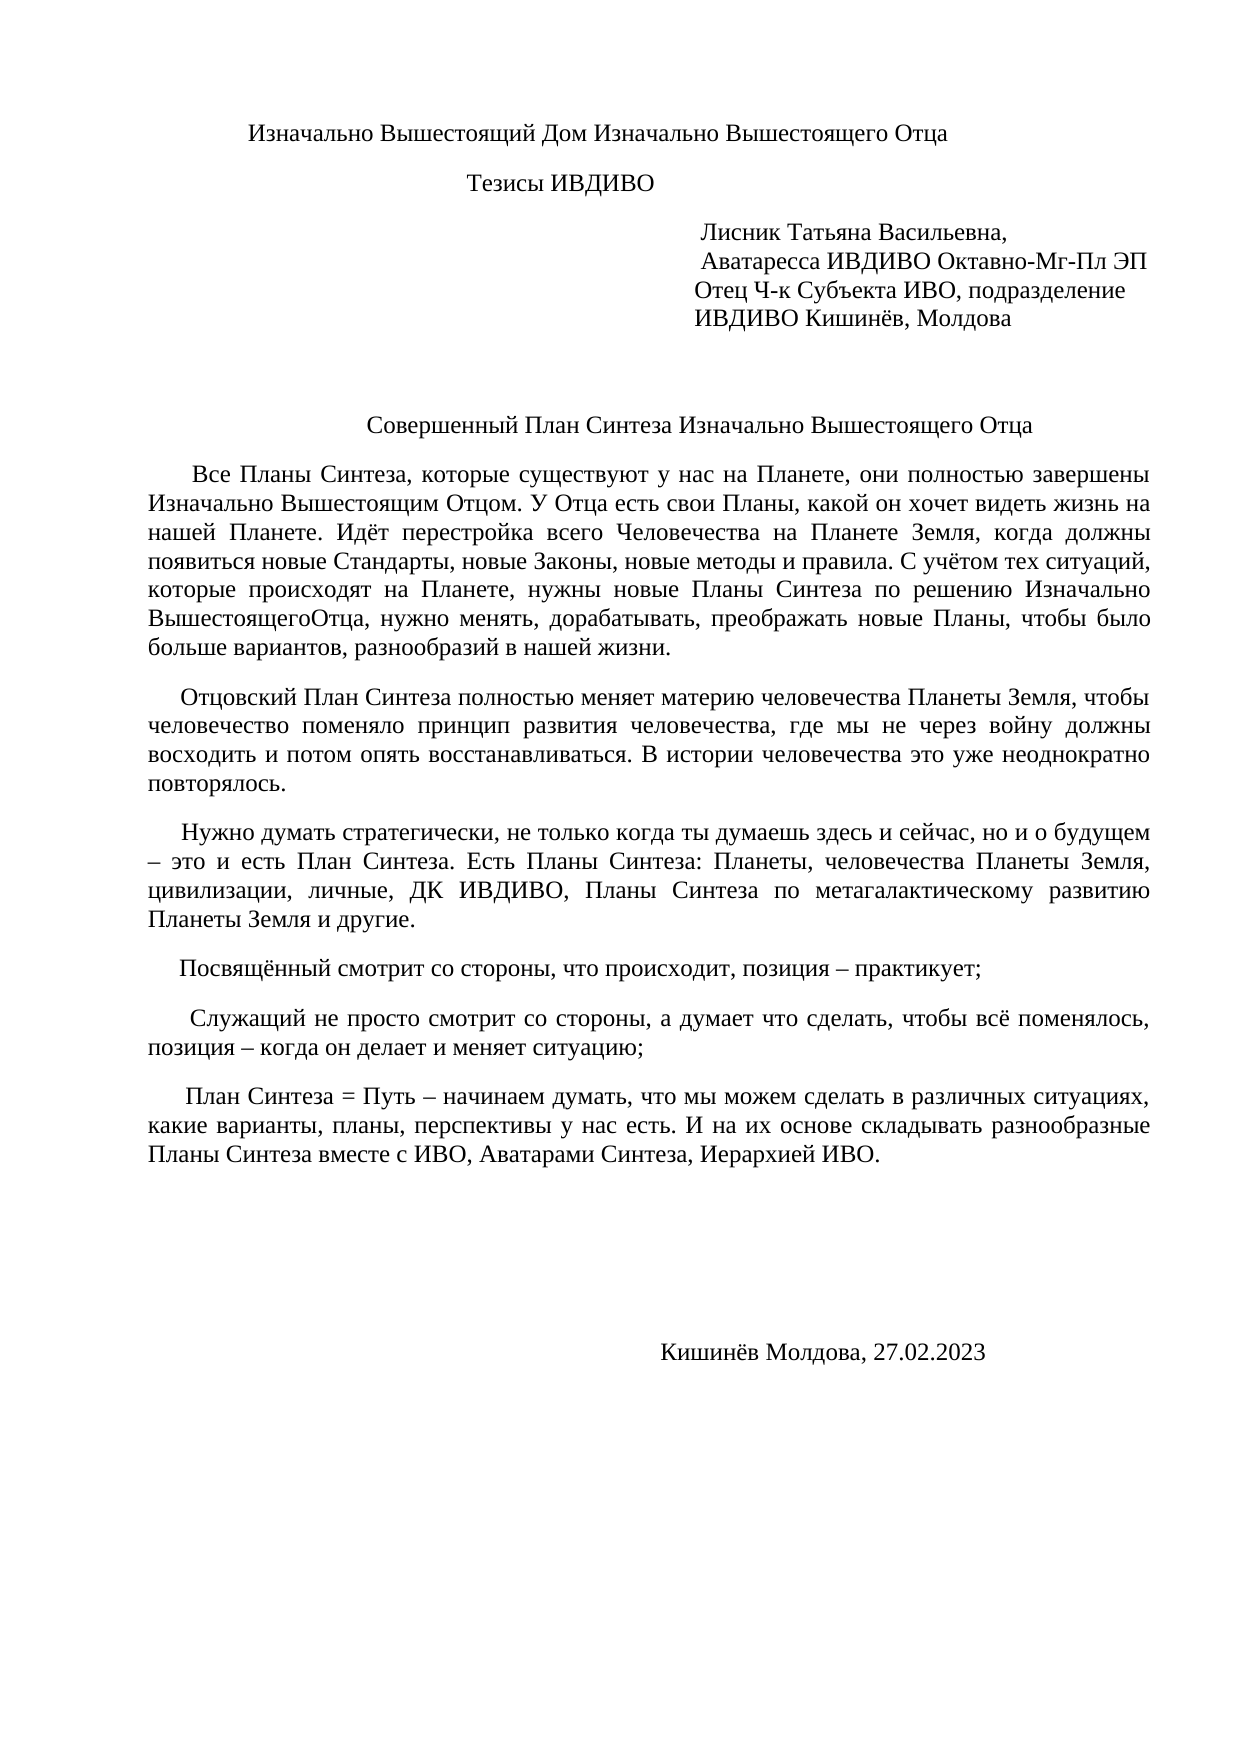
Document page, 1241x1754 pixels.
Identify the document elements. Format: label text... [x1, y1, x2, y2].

text Нужно думать стратегически, не только когда ты думаешь здесь и сейчас, но и о будущем – это и есть План Синтеза. Есть Планы Синтеза: Планеты, человечества Планеты Земля, цивилизации, личные, ДК ИВДИВО, Планы Синтеза по метагалактическому развитию Планеты Земля и другие. [148, 817, 1152, 932]
text Служащий не просто смотрит со стороны, а думает что сделать, чтобы всё поменялось, позиция – когда он делает и меняет ситуацию; [148, 1003, 1152, 1060]
text Посвящённый смотрит со стороны, что происходит, позиция – практикует; [148, 953, 1152, 982]
text Отцовский План Синтеза полностью меняет материю человечества Планеты Земля, чтобы человечество поменяло принцип развития человечества, где мы не через войну должны восходить и потом опять восстанавливаться. В истории человечества это уже неоднократно повторялось. [148, 682, 1152, 797]
text Кишинёв Молдова, 27.02.2023 [148, 1337, 1152, 1366]
text Изначально Вышестоящий Дом Изначально Вышестоящего Отца [148, 118, 1152, 147]
text Все Планы Синтеза, которые существуют у нас на Планете, они полностью завершены Изначально Вышестоящим Отцом. У Отца есть свои Планы, какой он хочет видеть жизнь на нашей Планете. Идёт перестройка всего Человечества на Планете Земля, когда должны появиться новые Стандарты, новые Законы, новые методы и правила. С учётом тех ситуаций, которые происходят на Планете, нужны новые Планы Синтеза по решению Изначально ВышестоящегоОтца, нужно менять, дорабатывать, преображать новые Планы, чтобы было больше вариантов, разнообразий в нашей жизни. [148, 459, 1152, 661]
text Тезисы ИВДИВО [148, 168, 1152, 196]
text Лисник Татьяна Васильевна, Аватаресса ИВДИВО Октавно-Мг-Пл ЭП Отец Ч-к Субъекта ИВО, подразделение ИВДИВО Кишинёв, Молдова [694, 217, 1152, 389]
text План Синтеза = Путь – начинаем думать, что мы можем сделать в различных ситуациях, какие варианты, планы, перспективы у нас есть. И на их основе складывать разнообразные Планы Синтеза вместе с ИВО, Аватарами Синтеза, Иерархией ИВО. [148, 1081, 1152, 1167]
text Совершенный План Синтеза Изначально Вышестоящего Отца [148, 410, 1152, 439]
